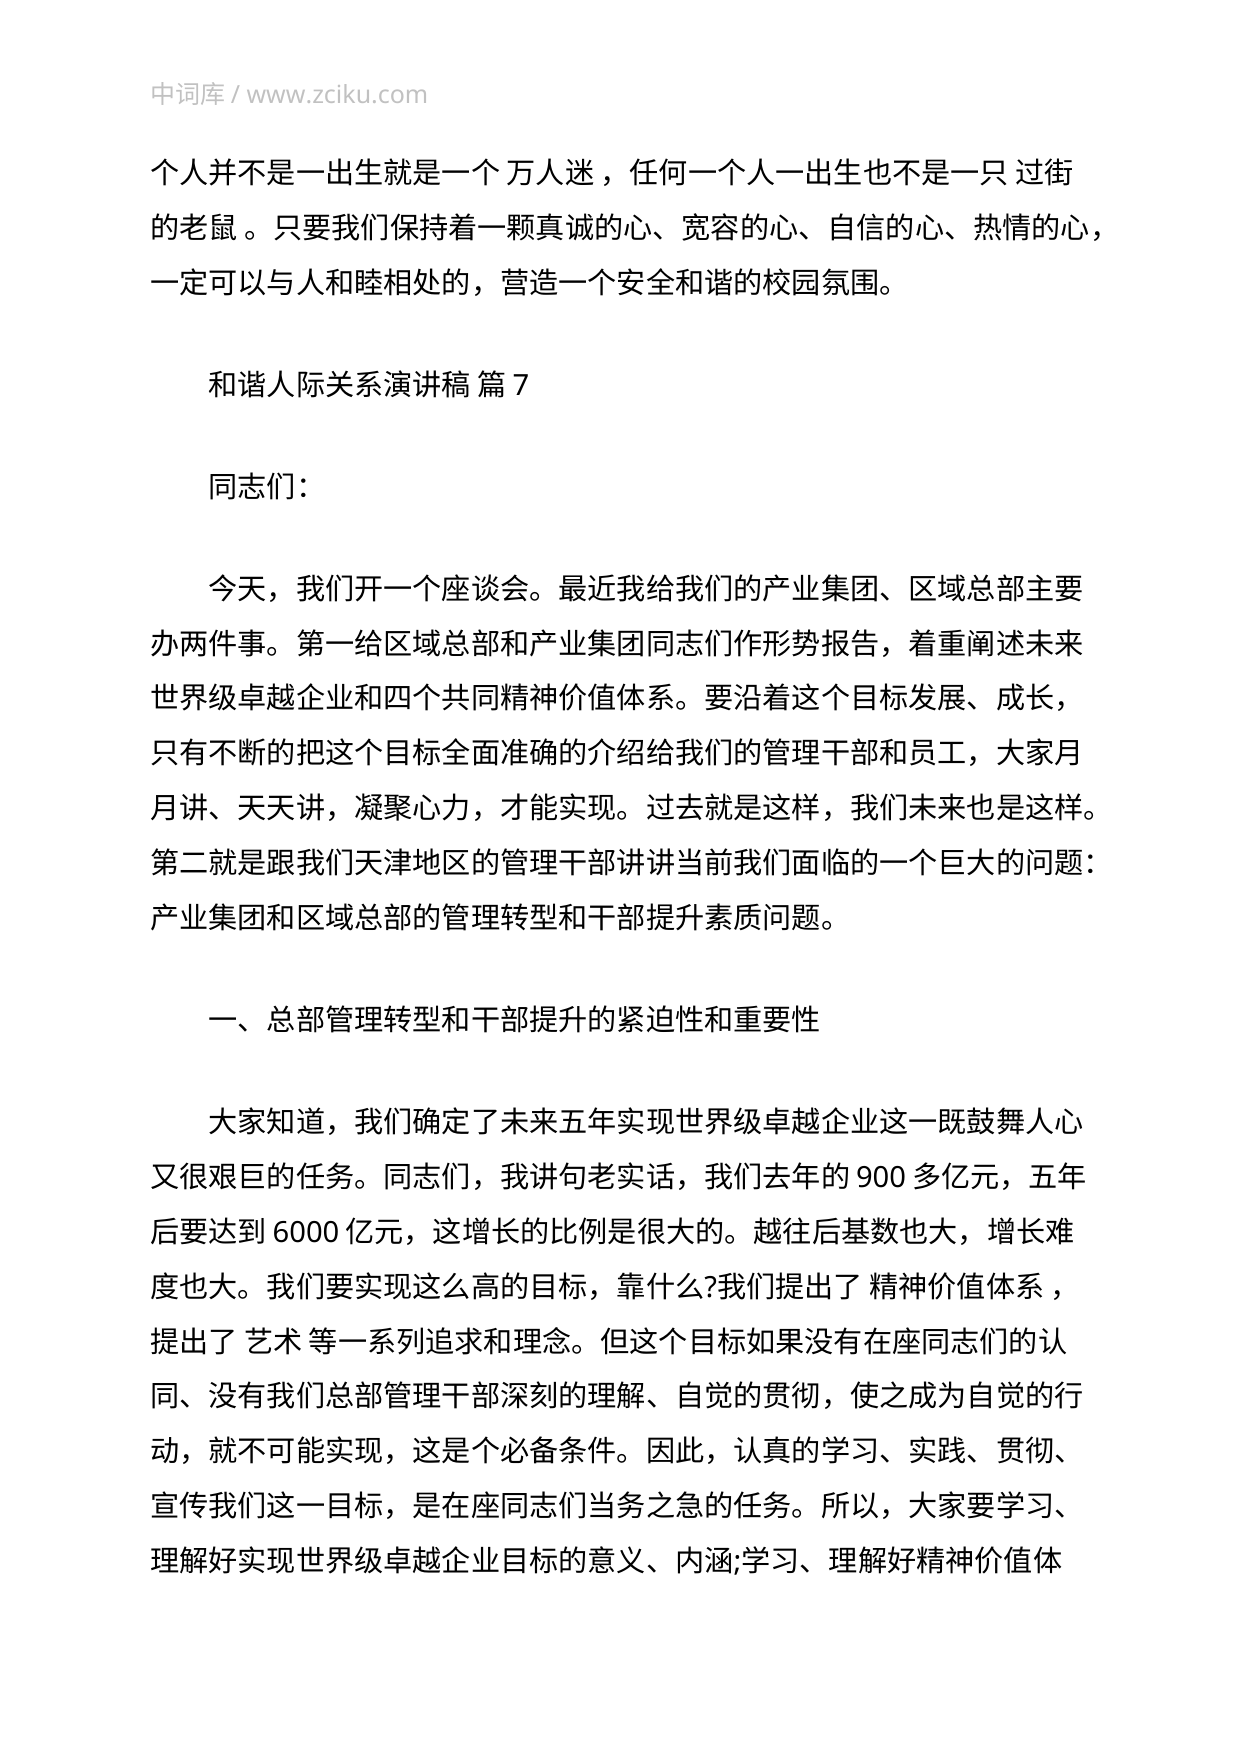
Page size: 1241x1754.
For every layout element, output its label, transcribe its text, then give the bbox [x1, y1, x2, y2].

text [150, 150, 1090, 302]
text 和谐人际关系演讲稿 篇7 [150, 362, 1090, 404]
text 同志们： [150, 463, 1090, 506]
text 一、总部管理转型和干部提升的紧迫性和重要性 [150, 996, 1090, 1039]
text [150, 1098, 1090, 1580]
text 今天，我们开一个座谈会。最近我给我们的产业集团、区域总部主要办两件事。第一给区域总部和产业集团同志们作形势报告，着重阐述未来世界级卓越企业和四个共同精神价值体系。要沿着这个目标发展、成长，只有不断的把这个目标全面准确的介绍给我们的管理干部和员工，大家月月讲、天天讲，凝聚心力，才能实现。过去就是这样，我们未来也是这样。第二就是跟我们天津地区的管理干部讲讲当前我们面临的一个巨大的问题：产业集团和区域总部的管理转型和干部提升素质问题。 [150, 565, 1090, 937]
